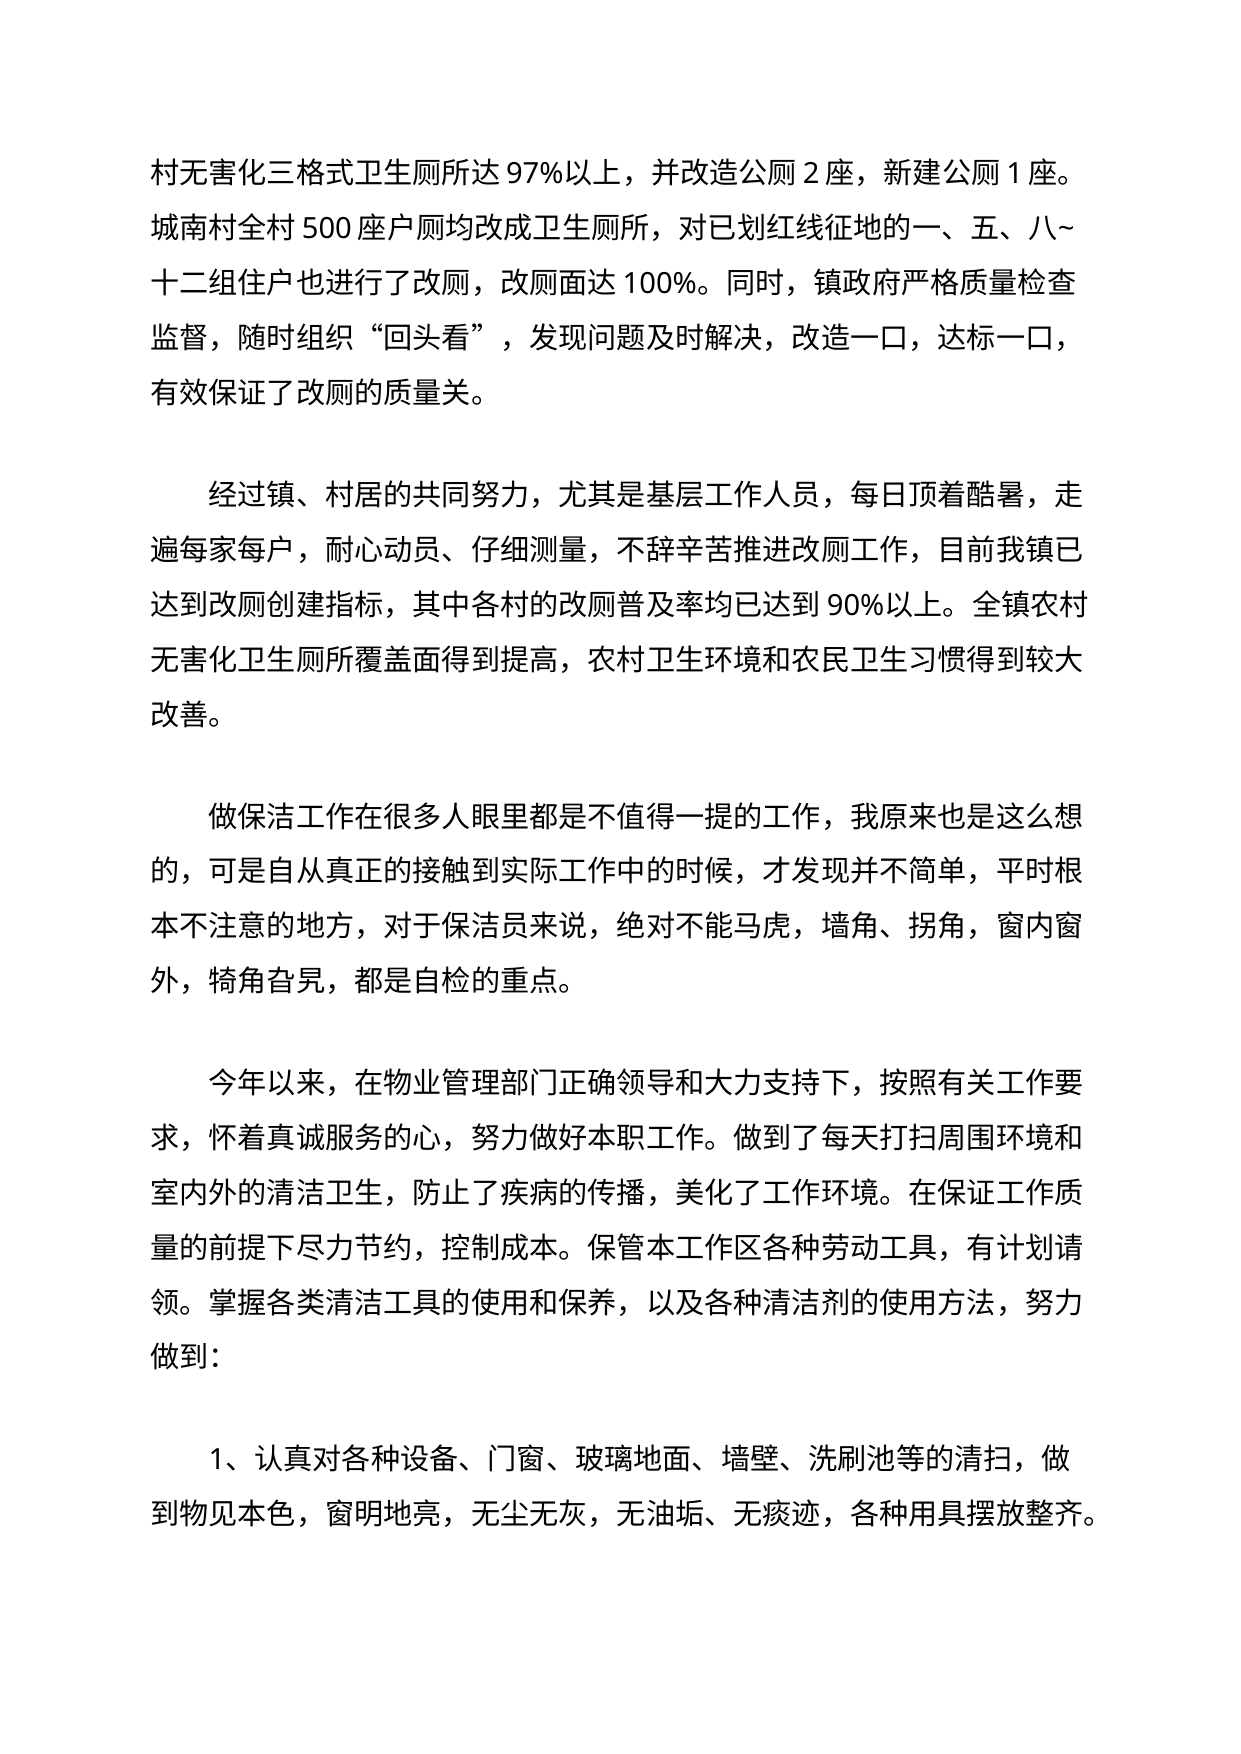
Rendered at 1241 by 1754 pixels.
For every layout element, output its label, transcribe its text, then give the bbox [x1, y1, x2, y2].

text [150, 150, 1090, 412]
text 今年以来，在物业管理部门正确领导和大力支持下，按照有关工作要求，怀着真诚服务的心，努力做好本职工作。做到了每天打扫周围环境和室内外的清洁卫生，防止了疾病的传播，美化了工作环境。在保证工作质量的前提下尽力节约，控制成本。保管本工作区各种劳动工具，有计划请领。掌握各类清洁工具的使用和保养，以及各种清洁剂的使用方法，努力做到： [150, 1059, 1090, 1376]
text 做保洁工作在很多人眼里都是不值得一提的工作，我原来也是这么想的，可是自从真正的接触到实际工作中的时候，才发现并不简单，平时根本不注意的地方，对于保洁员来说，绝对不能马虎，墙角、拐角，窗内窗外，犄角旮旯，都是自检的重点。 [150, 793, 1090, 1000]
text 经过镇、村居的共同努力，尤其是基层工作人员，每日顶着酷暑，走遍每家每户，耐心动员、仔细测量，不辞辛苦推进改厕工作，目前我镇已达到改厕创建指标，其中各村的改厕普及率均已达到90%以上。全镇农村无害化卫生厕所覆盖面得到提高，农村卫生环境和农民卫生习惯得到较大改善。 [150, 472, 1090, 734]
text 1、认真对各种设备、门窗、玻璃地面、墙壁、洗刷池等的清扫，做到物见本色，窗明地亮，无尘无灰，无油垢、无痰迹，各种用具摆放整齐。 [150, 1436, 1090, 1533]
